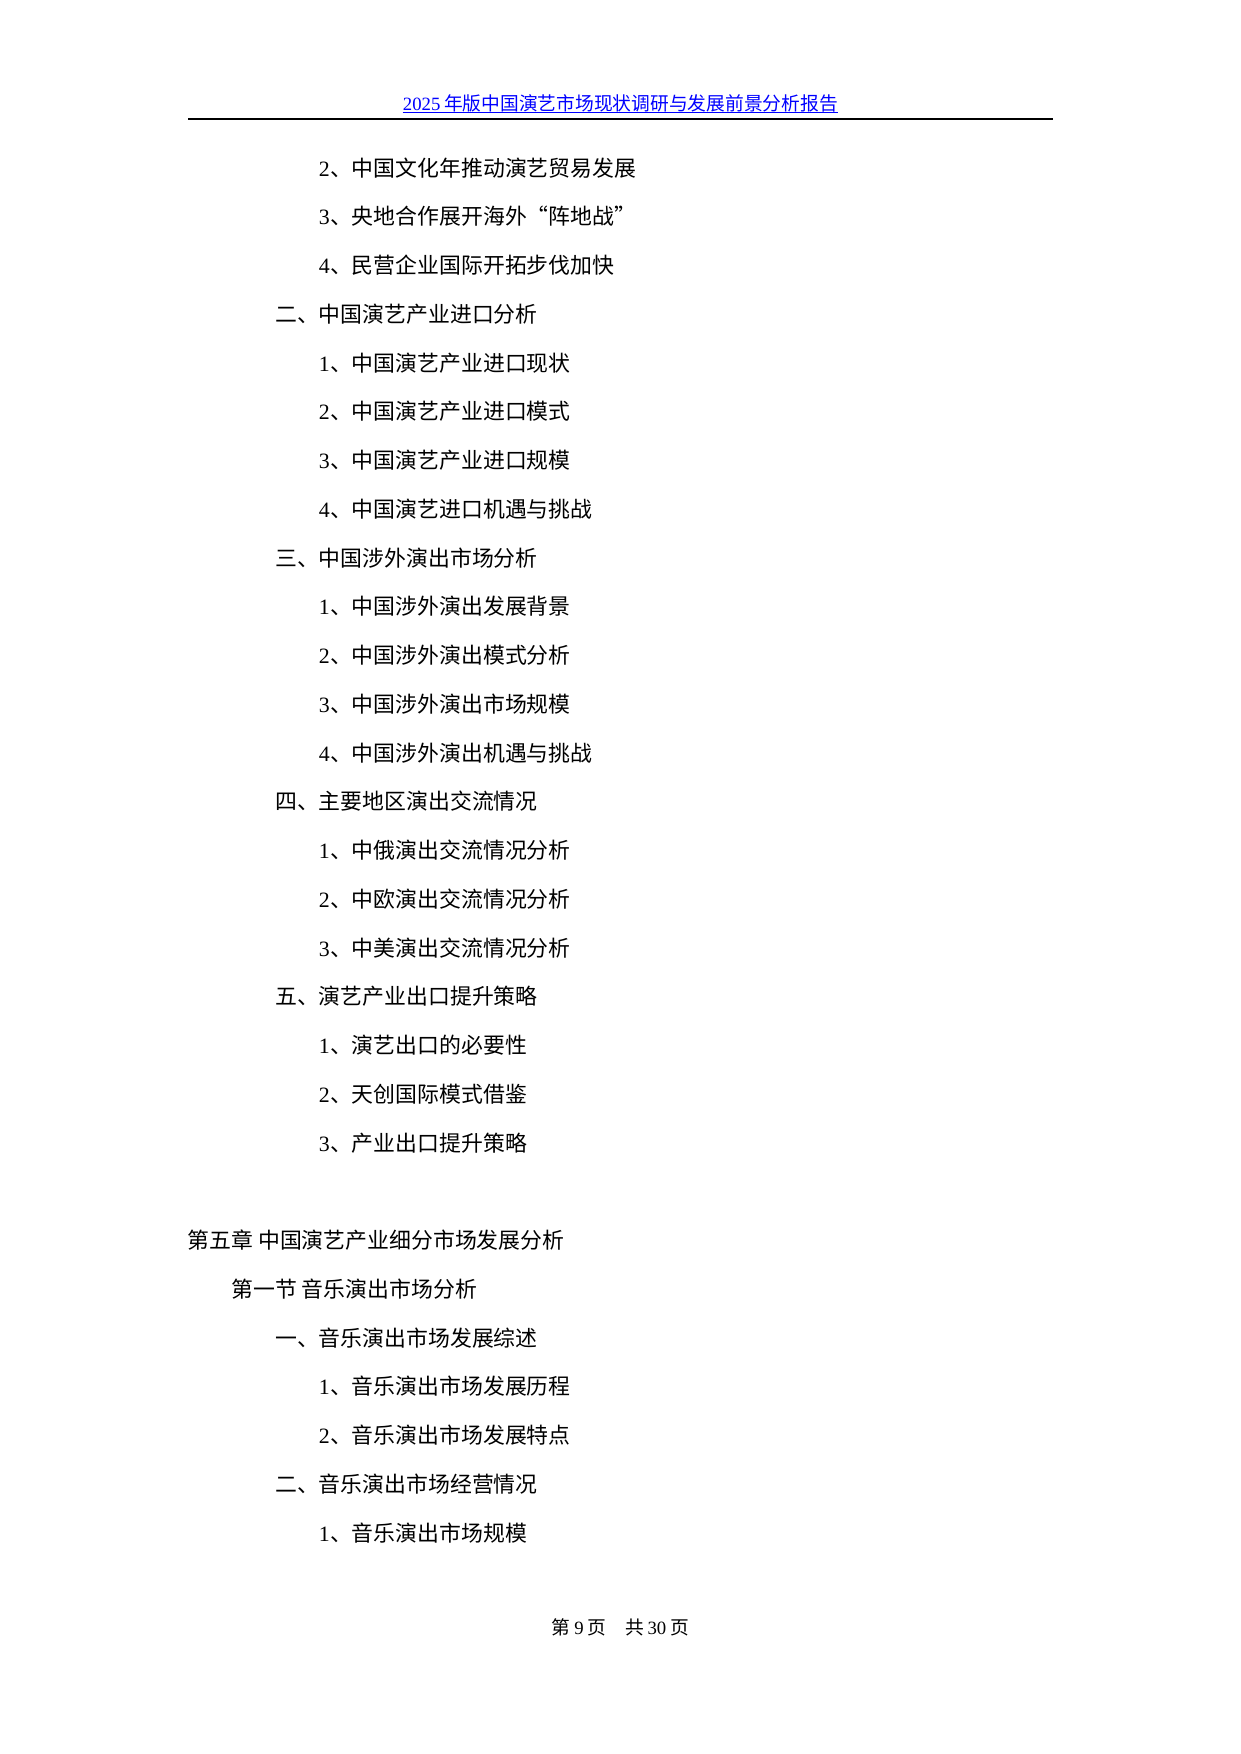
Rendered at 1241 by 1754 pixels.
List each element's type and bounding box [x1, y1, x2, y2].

text [187, 150, 1053, 1548]
